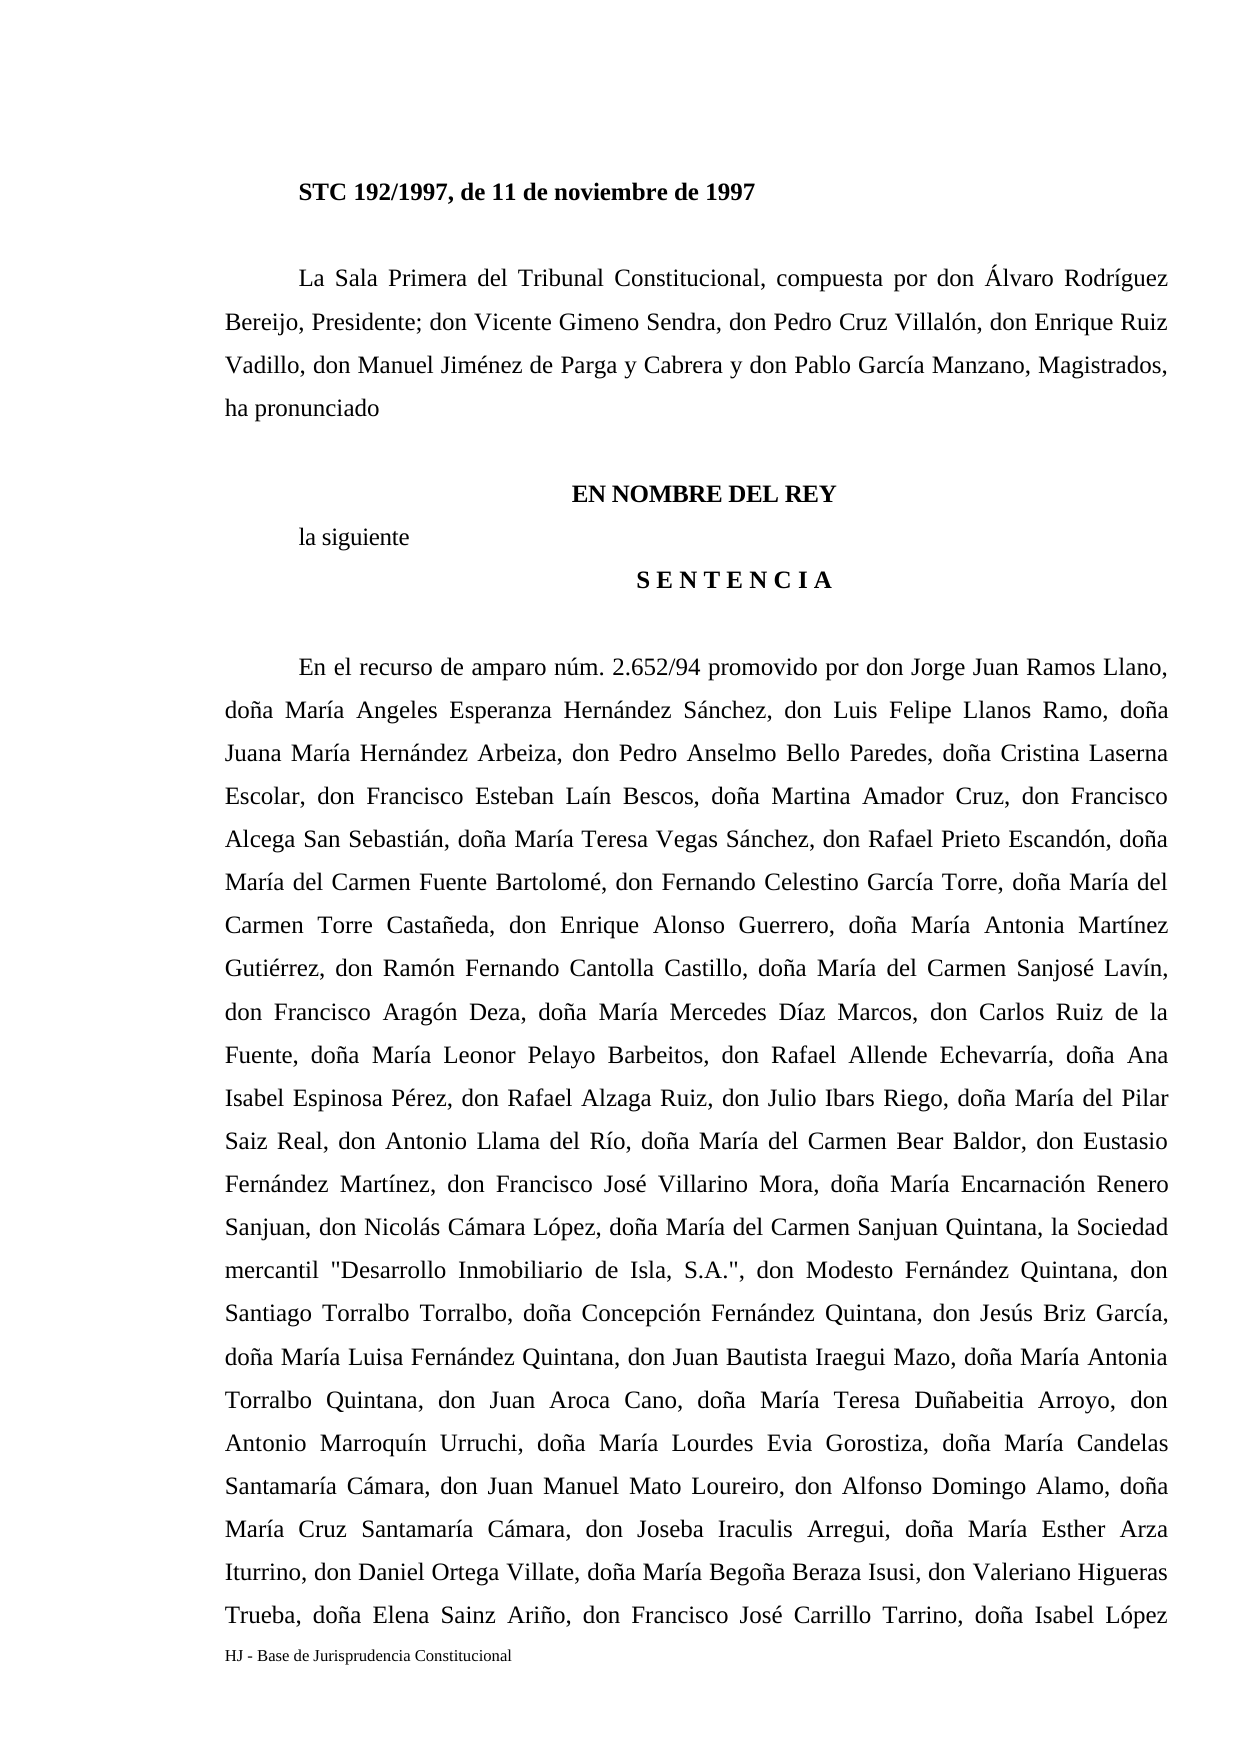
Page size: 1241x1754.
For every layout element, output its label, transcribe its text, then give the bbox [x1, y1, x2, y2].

text EN NOMBRE DEL REY [224, 479, 1110, 508]
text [224, 652, 1169, 1629]
text la siguiente [224, 522, 1110, 551]
text La Sala Primera del Tribunal Constitucional, compuesta por don Álvaro Rodríguez Bereijo, Presidente; don Vicente Gimeno Sendra, don Pedro Cruz Villalón, don Enrique Ruiz Vadillo, don Manuel Jiménez de Parga y Cabrera y don Pablo García Manzano, Magistrados, ha pronunciado [224, 263, 1169, 422]
text S E N T E N C I A [224, 565, 1169, 594]
text STC 192/1997, de 11 de noviembre de 1997 [224, 177, 1169, 206]
